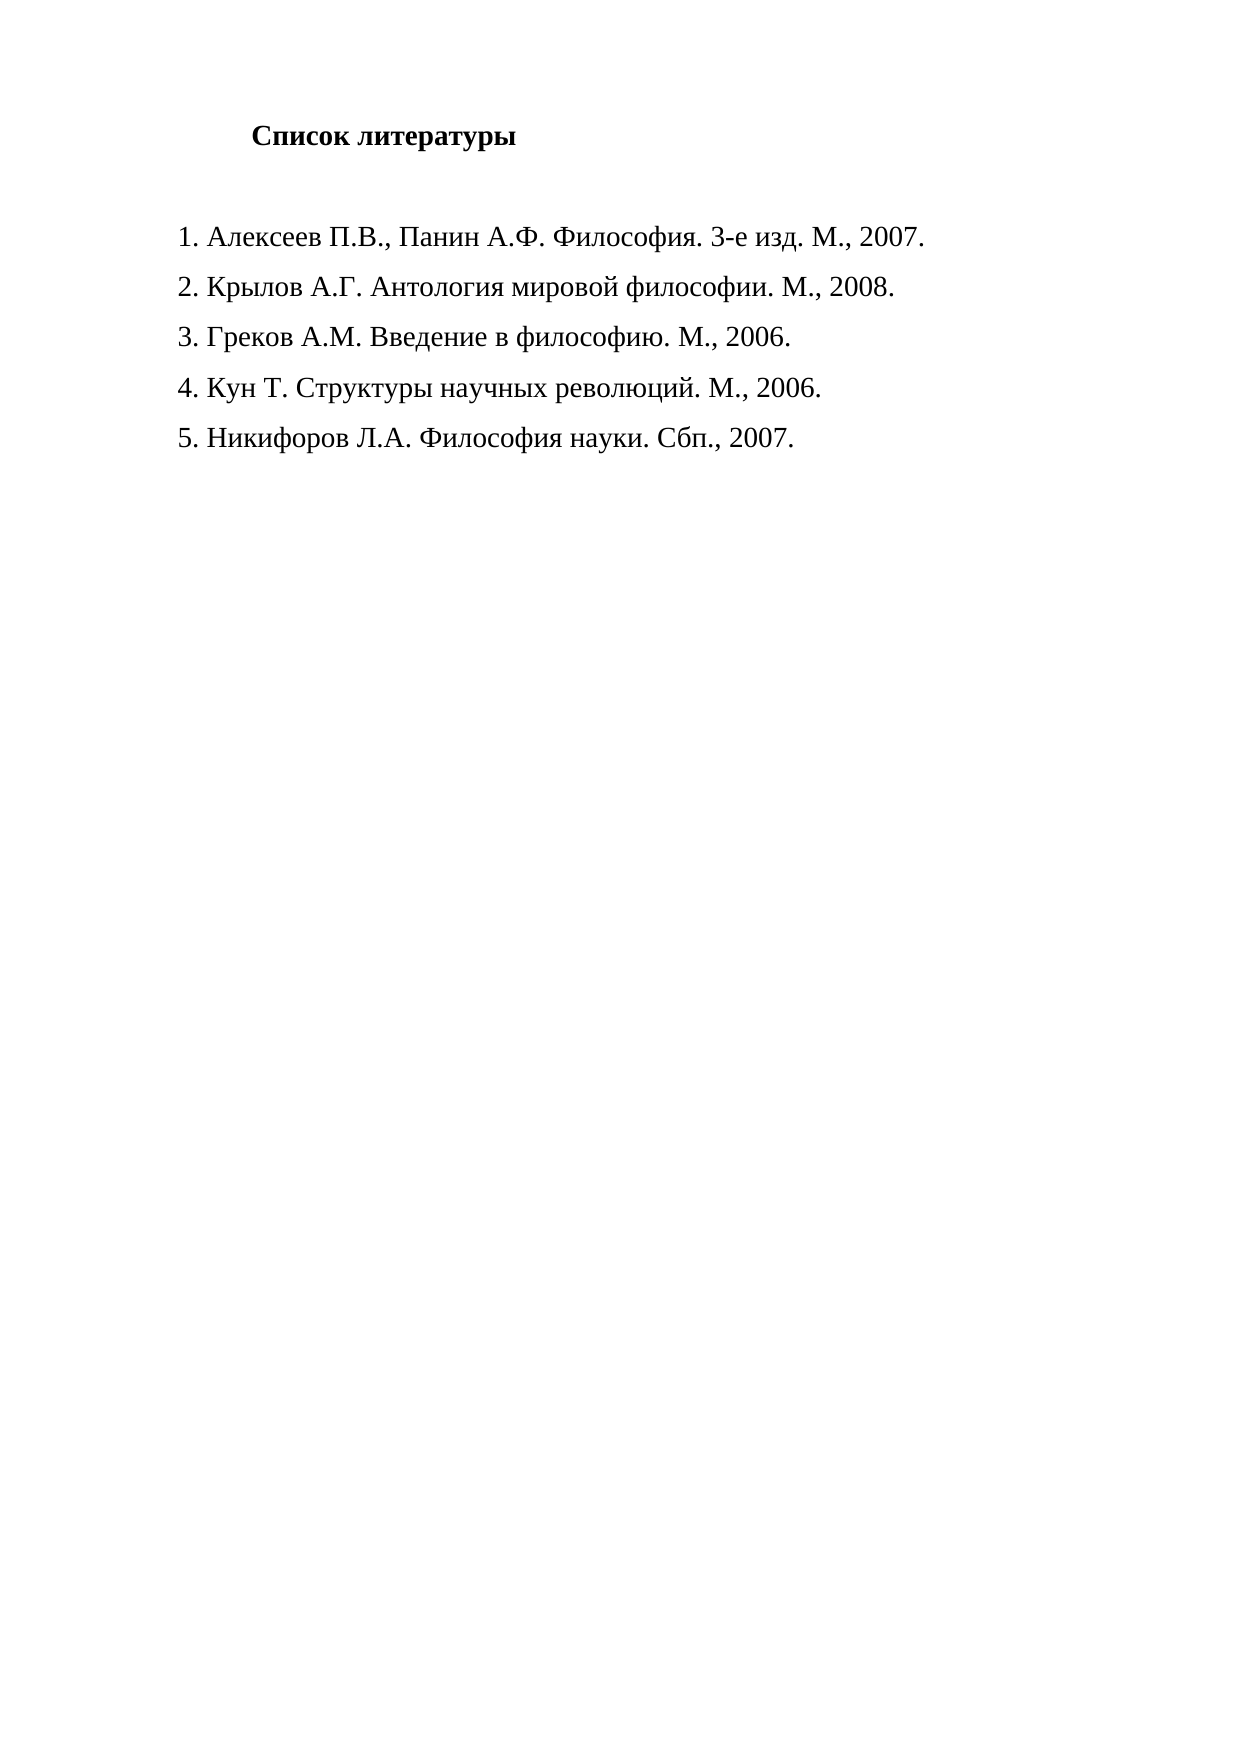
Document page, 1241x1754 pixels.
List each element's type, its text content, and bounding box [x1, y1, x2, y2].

text 3. Греков А.М. Введение в философию. М., 2006. [177, 319, 1152, 353]
text 5. Никифоров Л.А. Философия науки. Сбп., 2007. [177, 420, 1152, 453]
text 1. Алексеев П.В., Панин А.Ф. Философия. 3-е изд. М., 2007. [177, 219, 1152, 252]
text 2. Крылов А.Г. Антология мировой философии. М., 2008. [177, 269, 1152, 303]
text Список литературы [177, 118, 1152, 152]
text 4. Кун Т. Структуры научных революций. М., 2006. [177, 370, 1152, 403]
